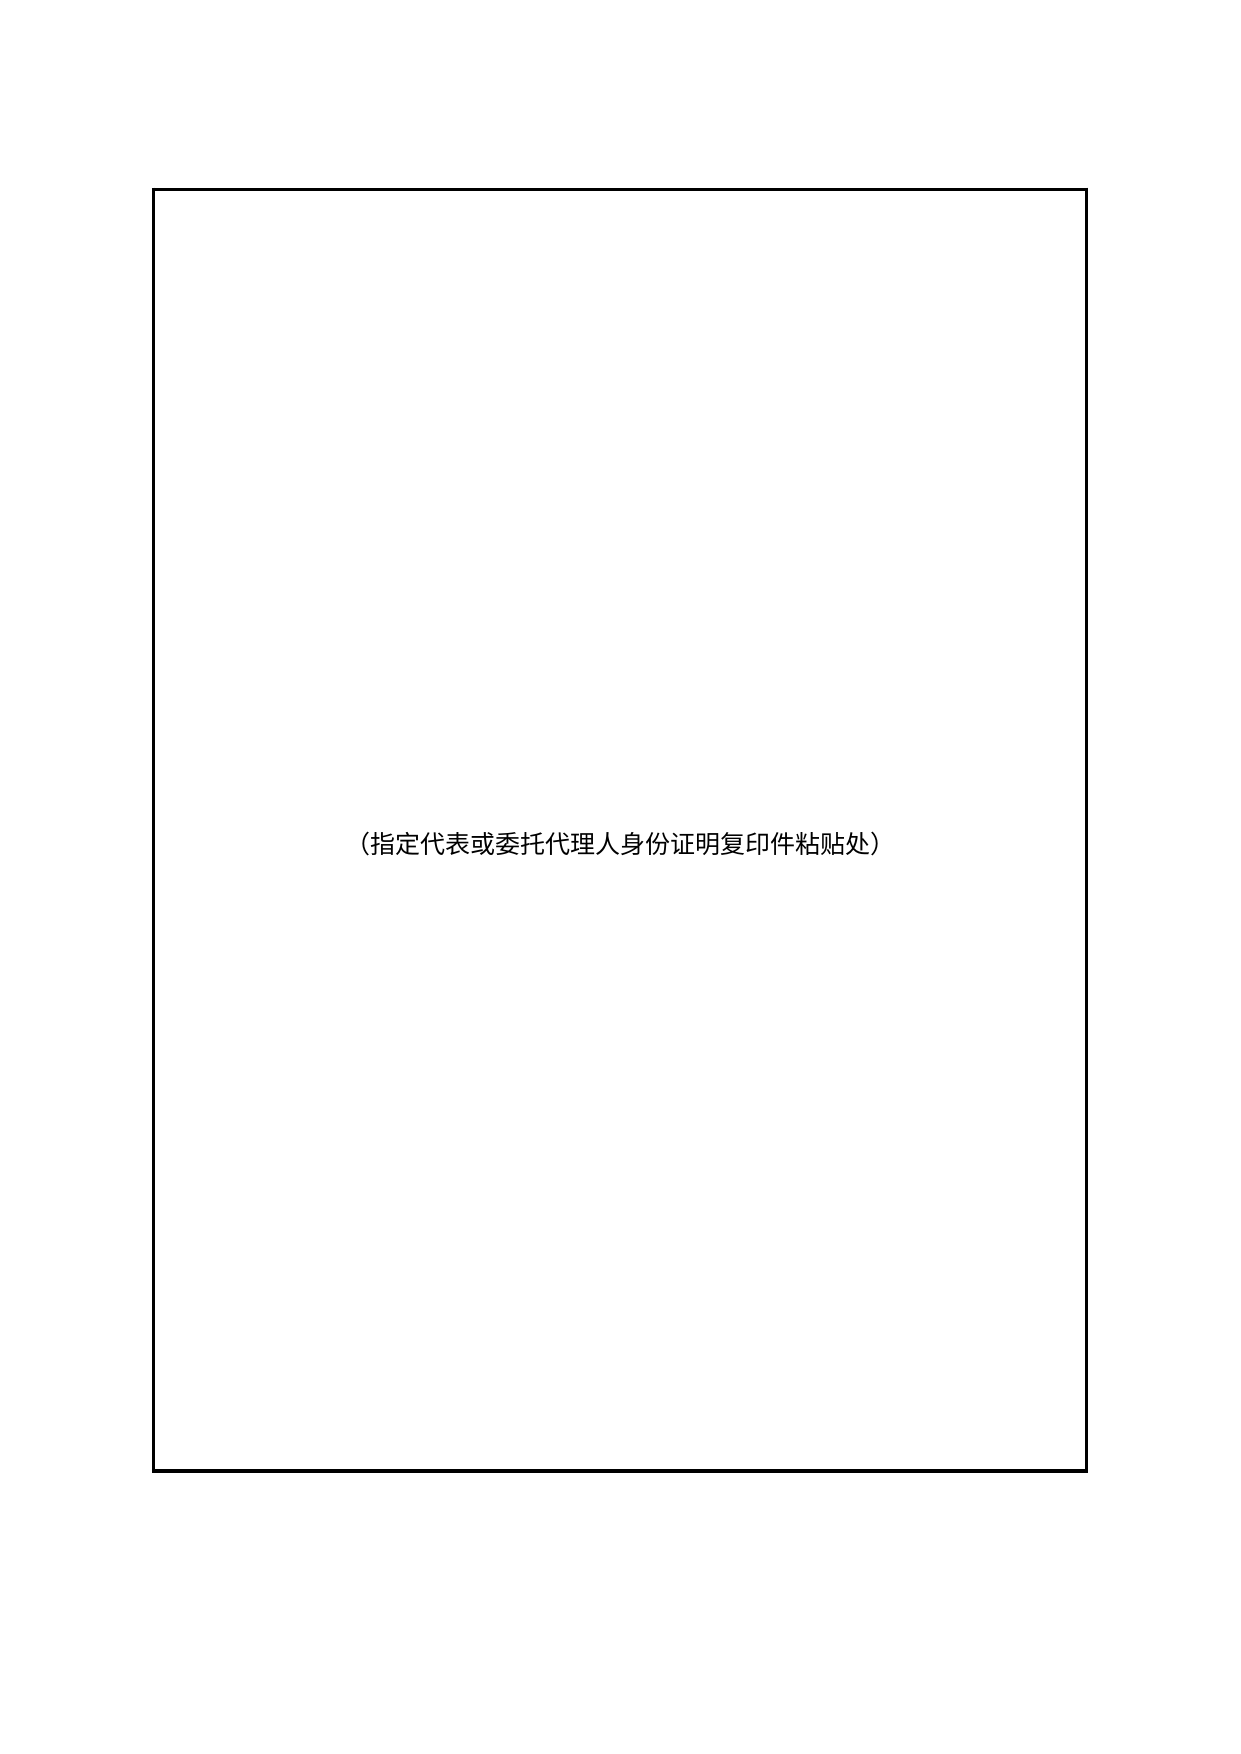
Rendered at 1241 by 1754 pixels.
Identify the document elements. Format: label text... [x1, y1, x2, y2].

table_header （指定代表或委托代理人身份证明复印件粘贴处） [155, 191, 1085, 1469]
